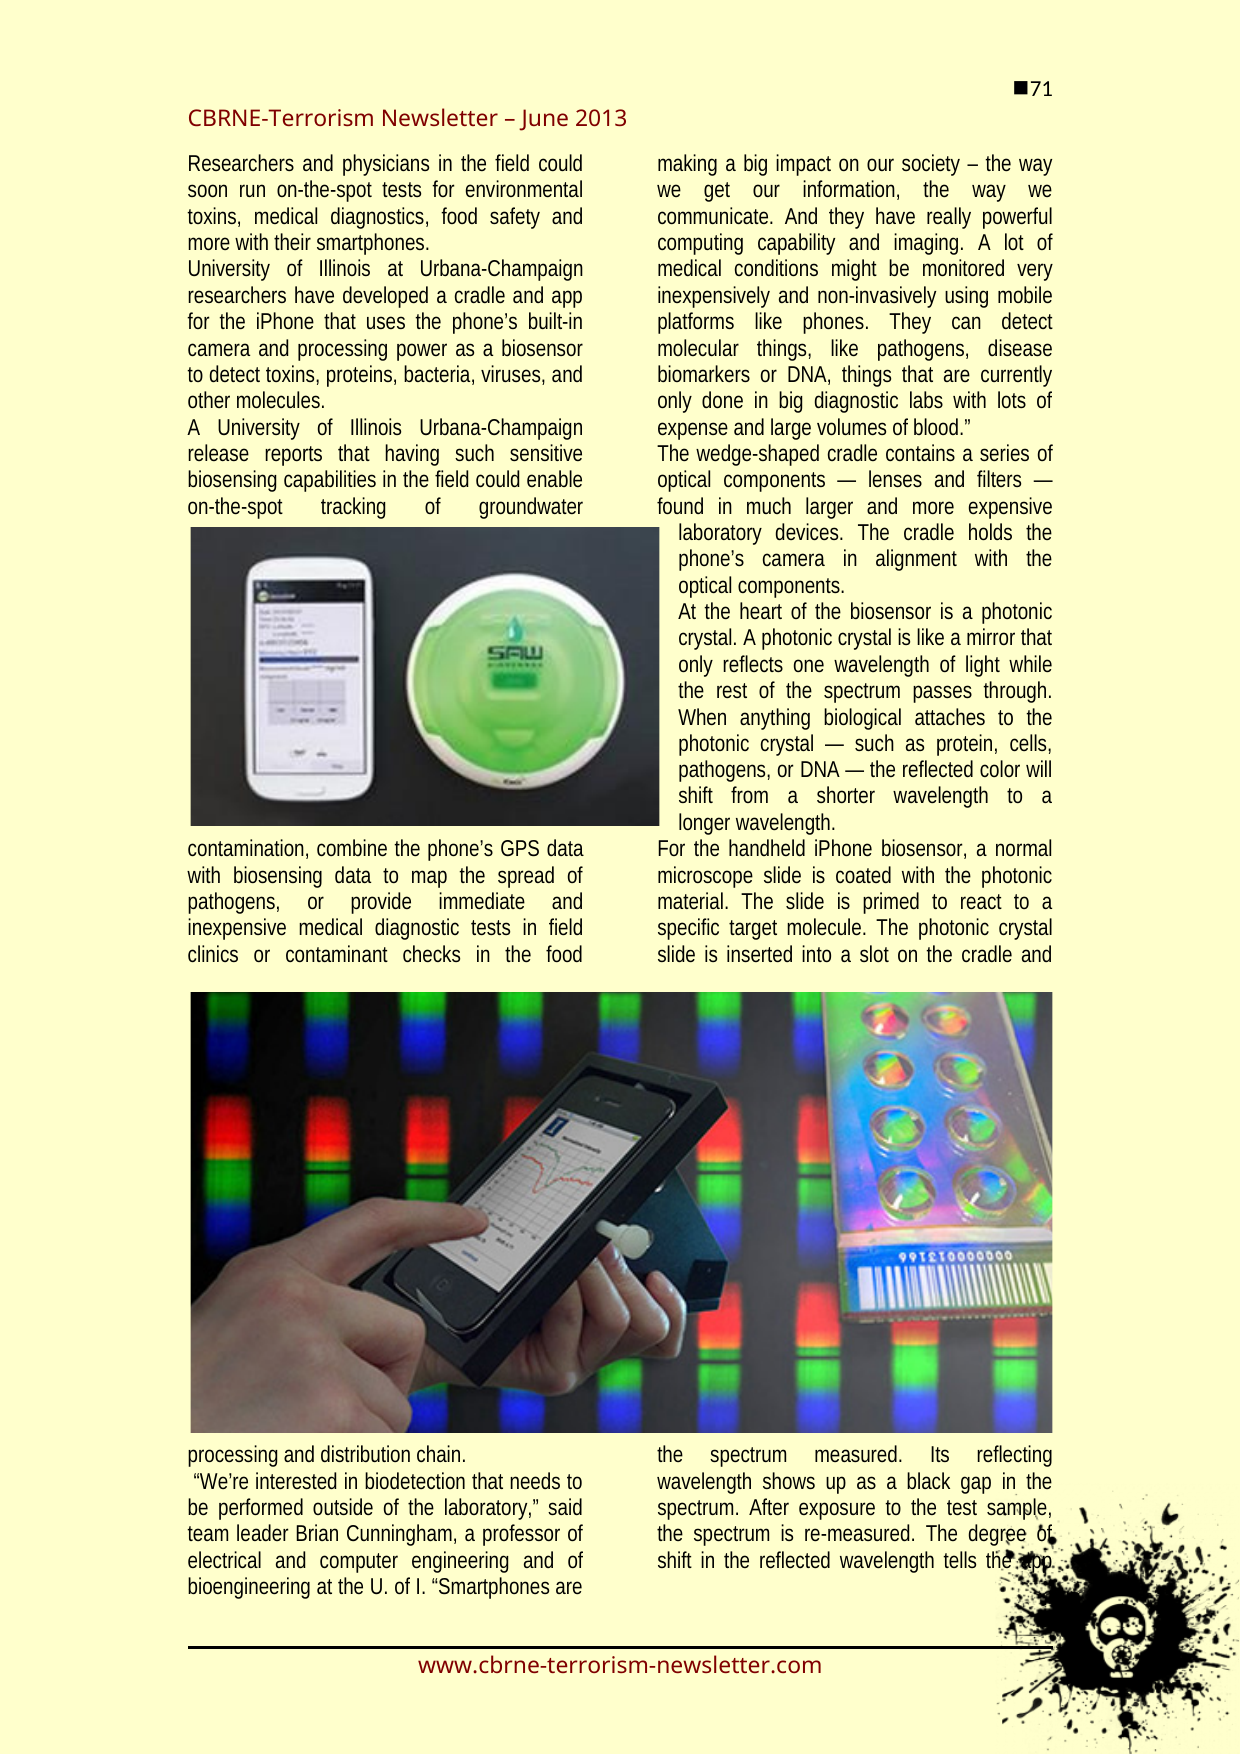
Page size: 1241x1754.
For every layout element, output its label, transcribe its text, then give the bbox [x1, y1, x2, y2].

picture [190, 992, 1053, 1433]
text “We’re interested in biodetection that needs to be performed outside of the laboratory,” said team leader Brian Cunningham, a professor of electrical and computer engineering and of bioengineering at the U. of I. “Smartphones are making a big impact on our society – the way we get our information, the way we communicate. And they have really powerful computing capability and imaging. A lot of medical conditions might be monitored very inexpensively and non-invasively using mobile platforms like phones. They can detect molecular things, like pathogens, disease biomarkers or DNA, things that are currently only done in big diagnostic labs with lots of expense and large volumes of blood.” [187, 1468, 583, 1599]
text Researchers and physicians in the field could soon run on-the-spot tests for environmental toxins, medical diagnostics, food safety and more with their smartphones. [187, 150, 583, 255]
text At the heart of the biosensor is a photonic crystal. A photonic crystal is like a mirror that only reflects one wavelength of light while the rest of the spectrum passes through. When anything biological attaches to the photonic crystal — such as protein, cells, pathogens, or DNA — the reflected color will shift from a shorter wavelength to a longer wavelength. [657, 598, 1053, 835]
text “We’re interested in biodetection that needs to be performed outside of the laboratory,” said team leader Brian Cunningham, a professor of electrical and computer engineering and of bioengineering at the U. of I. “Smartphones are making a big impact on our society – the way we get our information, the way we communicate. And they have really powerful computing capability and imaging. A lot of medical conditions might be monitored very inexpensively and non-invasively using mobile platforms like phones. They can detect molecular things, like pathogens, disease biomarkers or DNA, things that are currently only done in big diagnostic labs with lots of expense and large volumes of blood.” [657, 150, 1053, 440]
text University of Illinois at Urbana-Champaign researchers have developed a cradle and app for the iPhone that uses the phone’s built-in camera and processing power as a biosensor to detect toxins, proteins, bacteria, viruses, and other molecules. [187, 255, 583, 413]
picture [190, 527, 660, 825]
text The wedge-shaped cradle contains a series of optical components — lenses and filters — found in much larger and more expensive laboratory devices. The cradle holds the phone’s camera in alignment with the optical components. [657, 440, 1053, 598]
picture [995, 1483, 1240, 1754]
